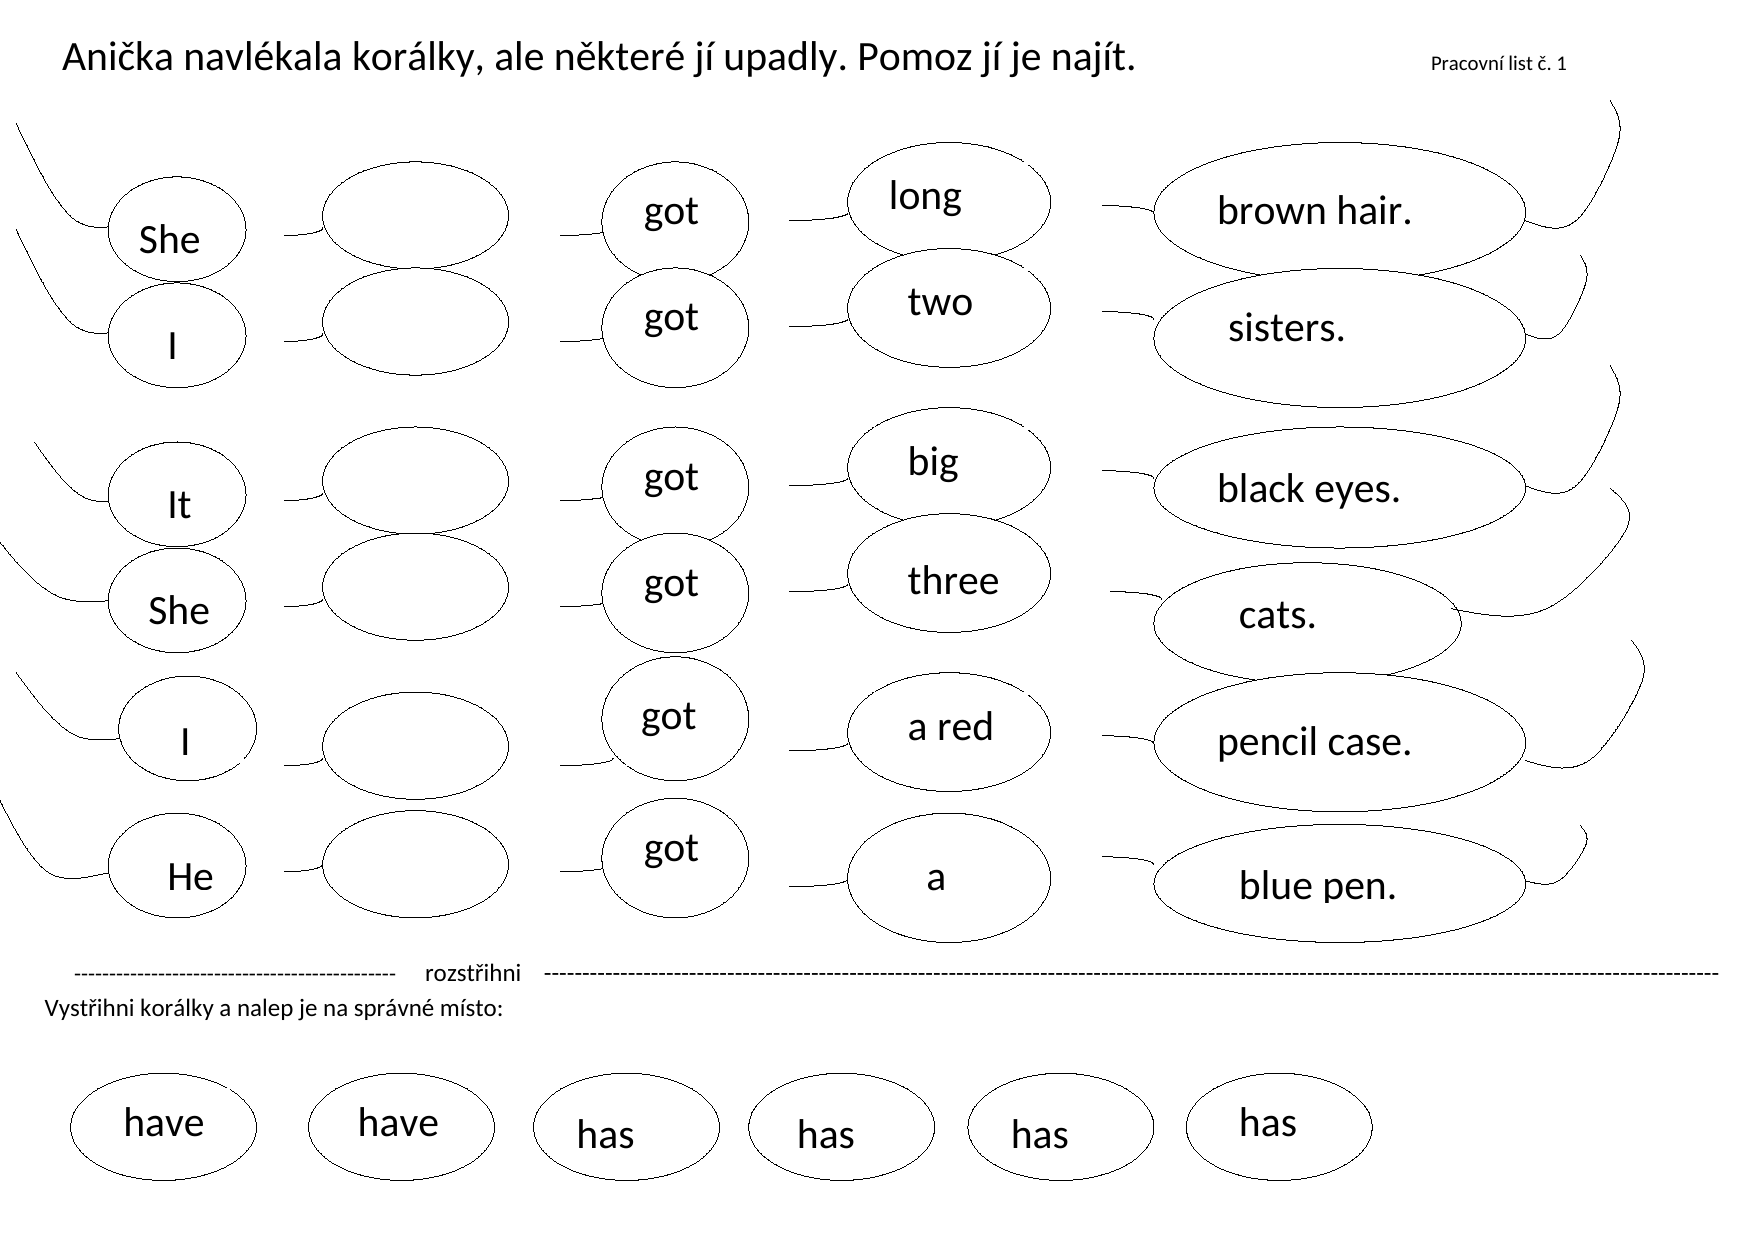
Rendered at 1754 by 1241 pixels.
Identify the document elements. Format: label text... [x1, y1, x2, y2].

text ---------------------------------------------- rozstřihni ---------------------------------------------------------------------------------------------------------------------------------------------------------- Vystřihni korálky a nalep je na správné místo: [44, 957, 1724, 1023]
text Anička navlékala korálky, ale některé jí upadly. Pomoz jí je najít. Pracovní list č. 1 [15, 29, 1724, 80]
